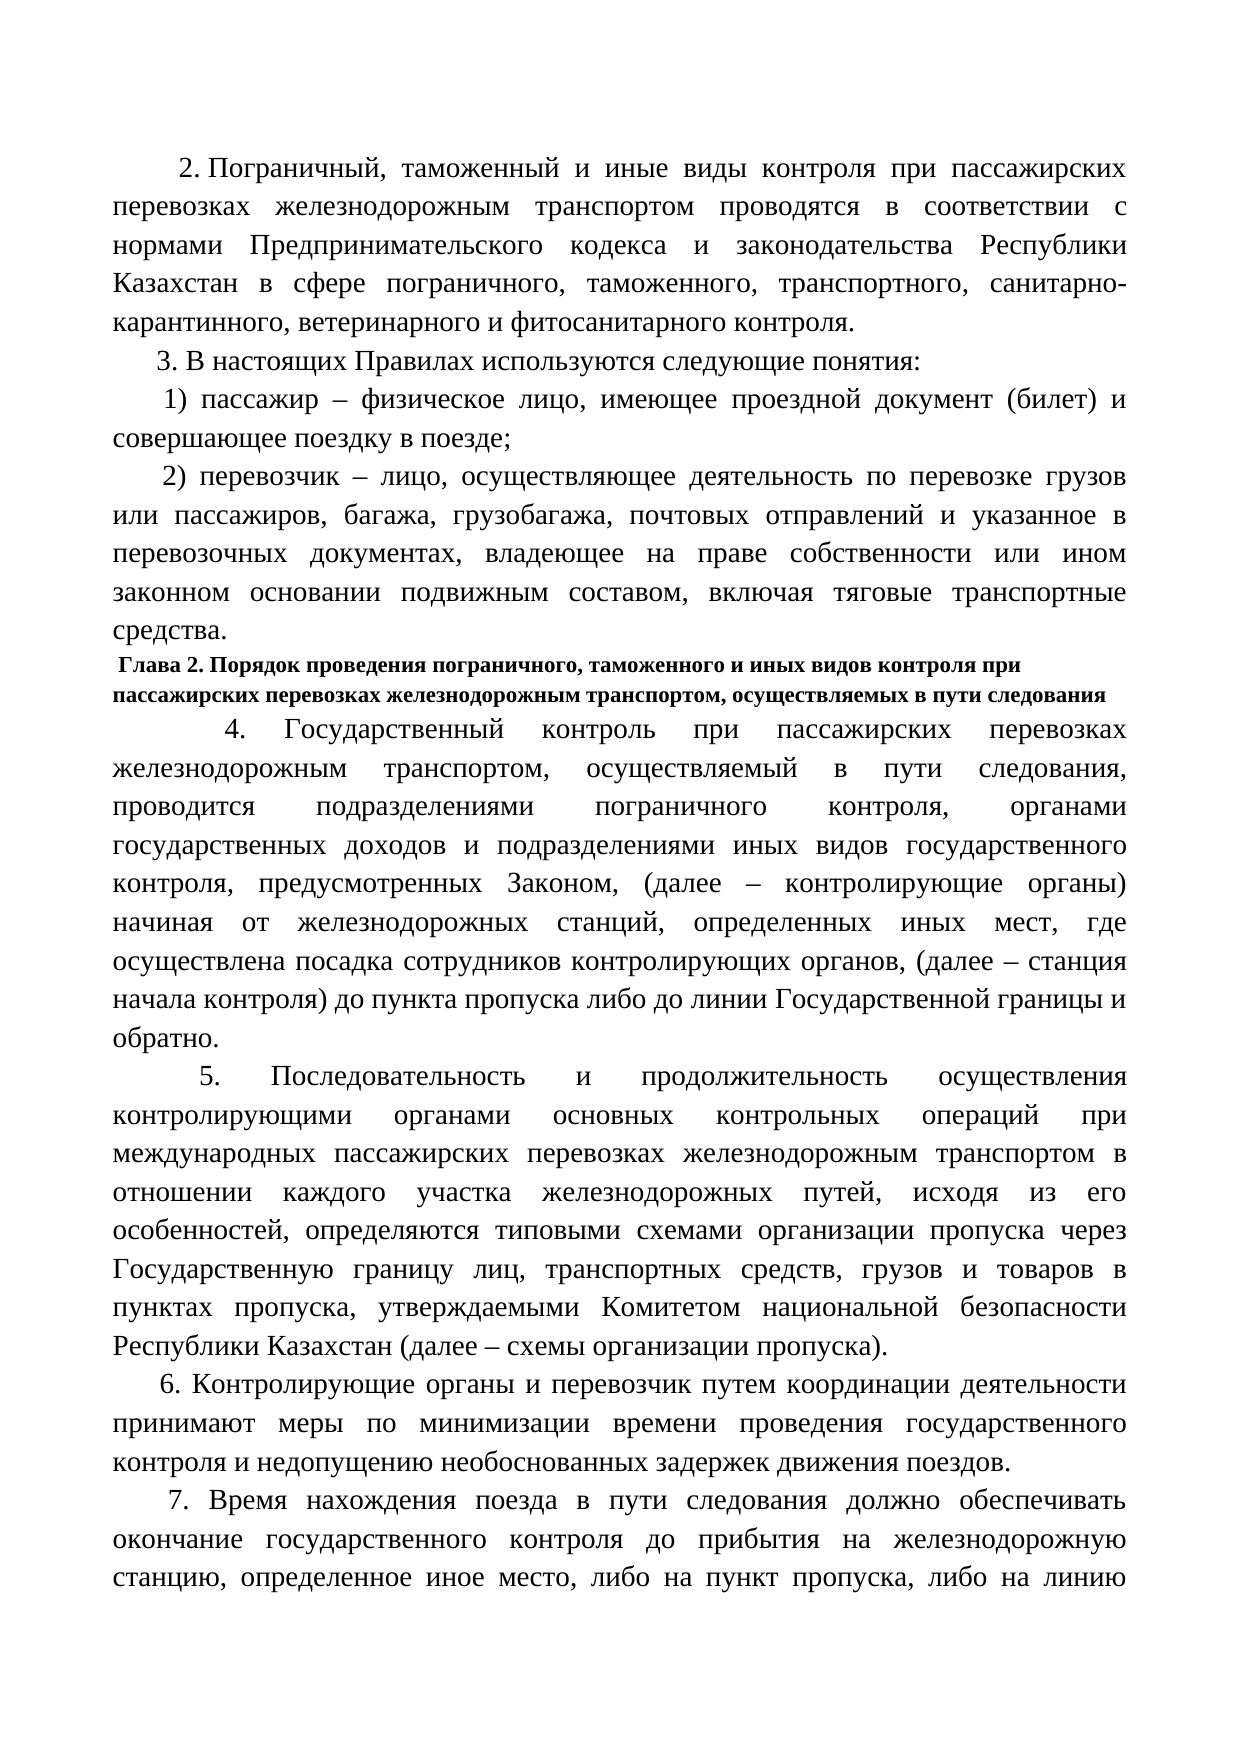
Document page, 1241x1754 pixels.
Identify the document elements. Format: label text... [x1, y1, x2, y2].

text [112, 1482, 1128, 1593]
text 2. Пограничный, таможенный и иные виды контроля при пассажирских перевозках железнодорожным транспортом проводятся в соответствии с нормами Предпринимательского кодекса и законодательства Республики Казахстан в сфере пограничного, таможенного, транспортного, санитарно-карантинного, ветеринарного и фитосанитарного контроля. [112, 150, 1128, 338]
text 4. Государственный контроль при пассажирских перевозках железнодорожным транспортом, осуществляемый в пути следования, проводится подразделениями пограничного контроля, органами государственных доходов и подразделениями иных видов государственного контроля, предусмотренных Законом, (далее – контролирующие органы) начиная от железнодорожных станций, определенных иных мест, где осуществлена посадка сотрудников контролирующих органов, (далее – станция начала контроля) до пункта пропуска либо до линии Государственной границы и обратно. [112, 711, 1128, 1053]
text 1) пассажир – физическое лицо, имеющее проездной документ (билет) и совершающее поездку в поезде; [112, 381, 1128, 453]
text 6. Контролирующие органы и перевозчик путем координации деятельности принимают меры по минимизации времени проведения государственного контроля и недопущению необоснованных задержек движения поездов. [112, 1367, 1128, 1477]
text 2) перевозчик – лицо, осуществляющее деятельность по перевозке грузов или пассажиров, багажа, грузобагажа, почтовых отправлений и указанное в перевозочных документах, владеющее на праве собственности или ином законном основании подвижным составом, включая тяговые транспортные средства. [112, 458, 1128, 646]
text 3. В настоящих Правилах используются следующие понятия: [112, 343, 1128, 376]
text Глава 2. Порядок проведения пограничного, таможенного и иных видов контроля при пассажирских перевозках железнодорожным транспортом, осуществляемых в пути следования [112, 651, 1128, 708]
text 5. Последовательность и продолжительность осуществления контролирующими органами основных контрольных операций при международных пассажирских перевозках железнодорожным транспортом в отношении каждого участка железнодорожных путей, исходя из его особенностей, определяются типовыми схемами организации пропуска через Государственную границу лиц, транспортных средств, грузов и товаров в пунктах пропуска, утверждаемыми Комитетом национальной безопасности Республики Казахстан (далее – схемы организации пропуска). [112, 1058, 1128, 1362]
